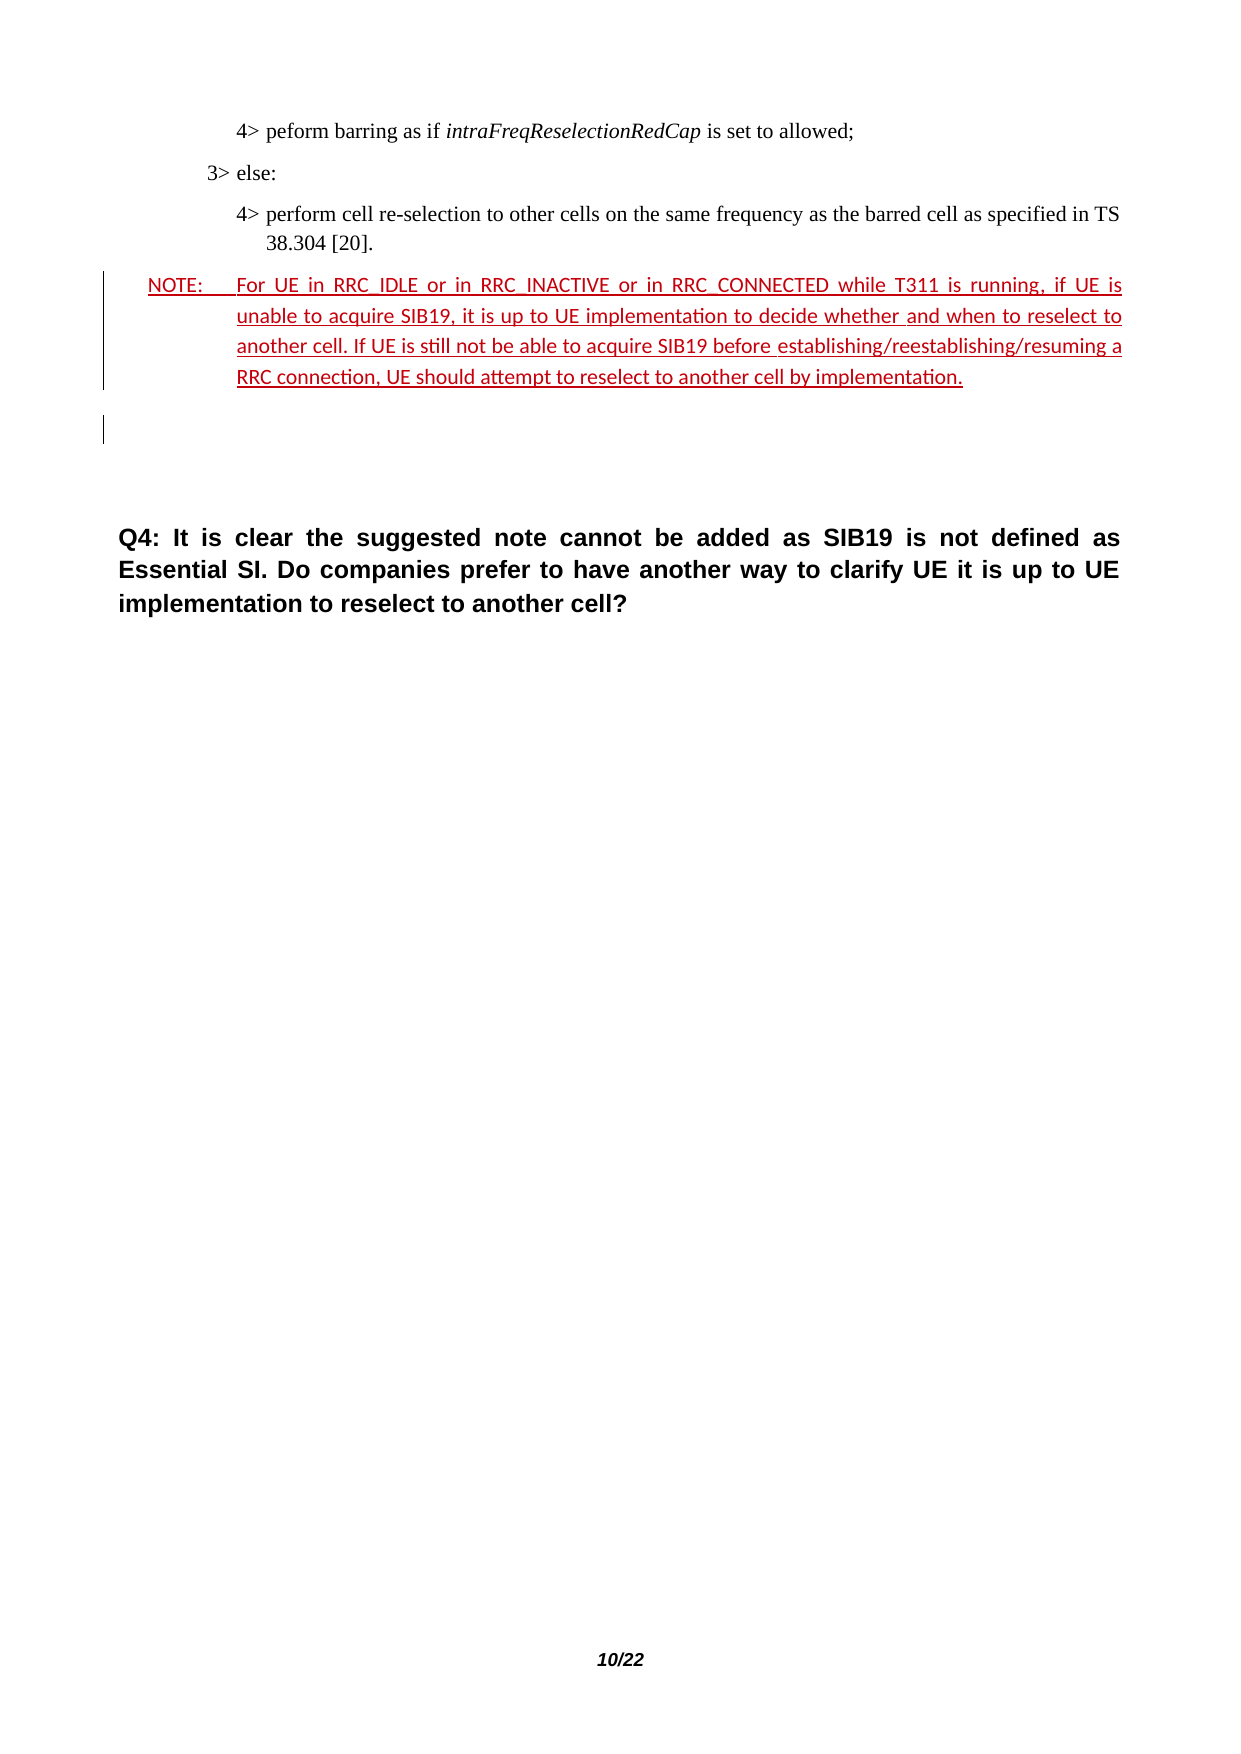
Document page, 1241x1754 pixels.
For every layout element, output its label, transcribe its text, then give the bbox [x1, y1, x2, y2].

text 4> peform barring as if intraFreqReselectionRedCap is set to allowed; [236, 118, 1122, 143]
text Q4: It is clear the suggested note cannot be added as SIB19 is not defined as Essential SI. Do companies prefer to have another way to clarify UE it is up to UE implementation to reselect to another cell? [118, 522, 1122, 617]
text 3> else: [207, 159, 1122, 185]
text 4> perform cell re-selection to other cells on the same frequency as the barred cell as specified in TS 38.304 [20]. [236, 201, 1122, 255]
